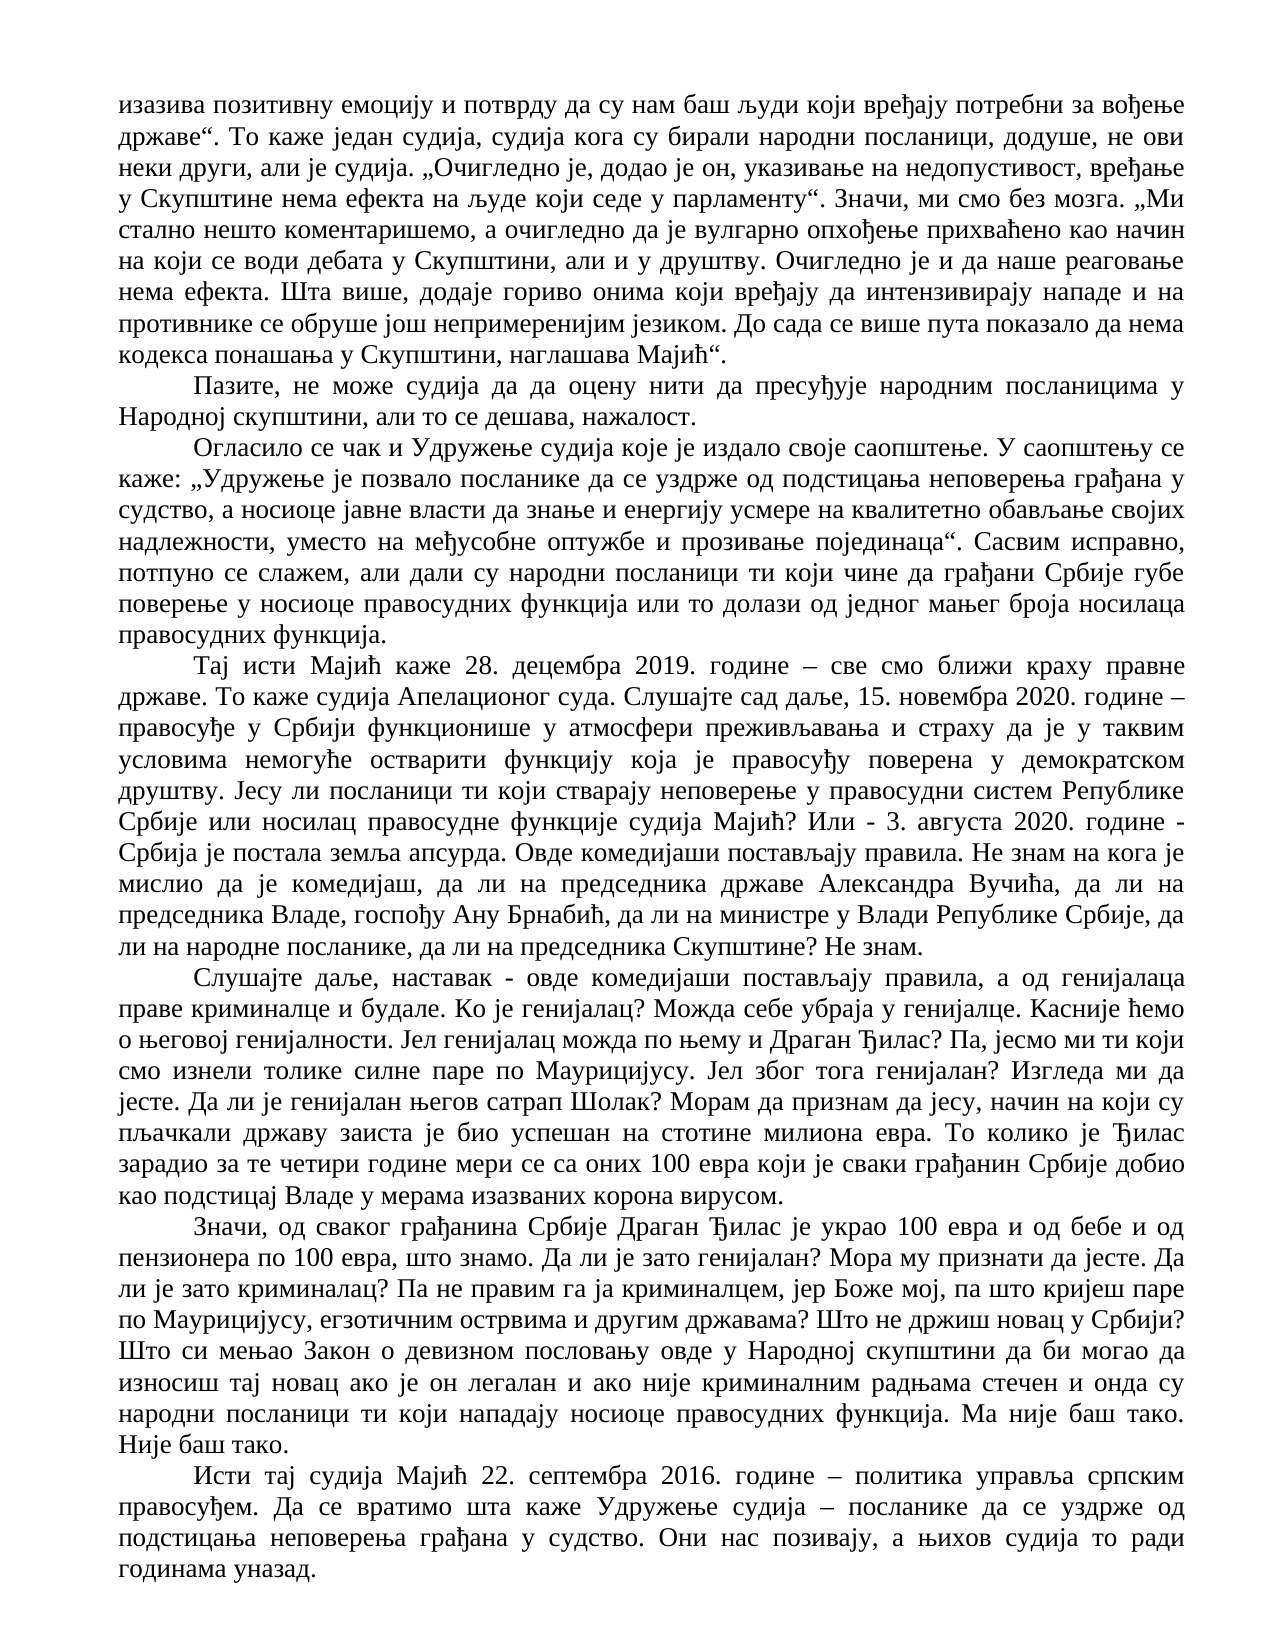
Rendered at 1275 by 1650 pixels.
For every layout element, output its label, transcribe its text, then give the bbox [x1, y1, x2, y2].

text Огласило се чак и Удружење судија које је издало своје саопштење. У саопштењу се каже: „Удружење је позвало посланике да се уздрже од подстицања неповерења грађана у судство, а носиоце јавне власти да знање и енергију усмере на квалитетно обављање својих надлежности, уместо на међусобне оптужбе и прозивање појединаца“. Сасвим исправно, потпуно се слажем, али дали су народни посланици ти који чине да грађани Србије губе поверење у носиоце правосудних функција или то долази од једног мањег броја носилаца правосудних функција. [118, 431, 1186, 649]
text Значи, од сваког грађанина Србије Драган Ђилас је украо 100 евра и од бебе и од пензионера по 100 евра, што знамо. Да ли је зато генијалан? Мора му признати да јесте. Да ли је зато криминалац? Па не правим га ја криминалцем, јер Боже мој, па што кријеш паре по Маурицијусу, егзотичним острвима и другим државама? Што не држиш новац у Србији? Што си мењао Закон о девизном пословању овде у Народној скупштини да би могао да износиш тај новац ако је он легалан и ако није криминалним радњама стечен и онда су народни посланици ти који нападају носиоце правосудних функција. Ма није баш тако. Није баш тако. [118, 1210, 1186, 1459]
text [118, 89, 1186, 369]
text Слушајте даље, наставак - овде комедијаши постављају правила, а од генијалаца праве криминалце и будале. Ко је генијалац? Можда себе убраја у генијалце. Касније ћемо о његовој генијалности. Јел генијалац можда по њему и Драган Ђилас? Па, јесмо ми ти који смо изнели толике силне паре по Маурицијусу. Јел због тога генијалан? Изгледа ми да јесте. Да ли је генијалан његов сатрап Шолак? Морам да признам да јесу, начин на који су пљачкали државу заиста је био успешан на стотине милиона евра. То колико је Ђилас зарадио за те четири године мери се са оних 100 евра који је сваки грађанин Србије добио као подстицај Владе у мерама изазваних корона вирусом. [118, 961, 1186, 1210]
text Taj исти Мајић каже 28. децембра 2019. године – све смо ближи краху правне државе. То каже судија Апелационог суда. Слушајте сад даље, 15. новембра 2020. године – правосуђе у Србији функционише у атмосфери преживљавања и страху да је у таквим условима немогуће остварити функцију која је правосуђу поверена у демократском друштву. Јесу ли посланици ти који стварају неповерење у правосудни систем Републике Србије или носилац правосудне функције судија Мајић? Или - 3. августа 2020. године - Србија је постала земља апсурда. Овде комедијаши постављају правила. Не знам на кога је мислио да је комедијаш, да ли на председника државе Александра Вучића, да ли на председника Владе, госпођу Ану Брнабић, да ли на министре у Влади Републике Србије, да ли на народне посланике, да ли на председника Скупштине? Не знам. [118, 649, 1186, 961]
text Исти тај судија Мајић 22. септембра 2016. године – политика управља српским правосуђем. Да се вратимо шта каже Удружење судија – посланике да се уздрже од подстицања неповерења грађана у судство. Они нас позивају, а њихов судија то ради годинама уназад. [118, 1459, 1186, 1584]
text Пазите, не може судија да да оцену нити да пресуђује народним посланицима у Народној скупштини, али то се дешава, нажалост. [118, 369, 1186, 431]
